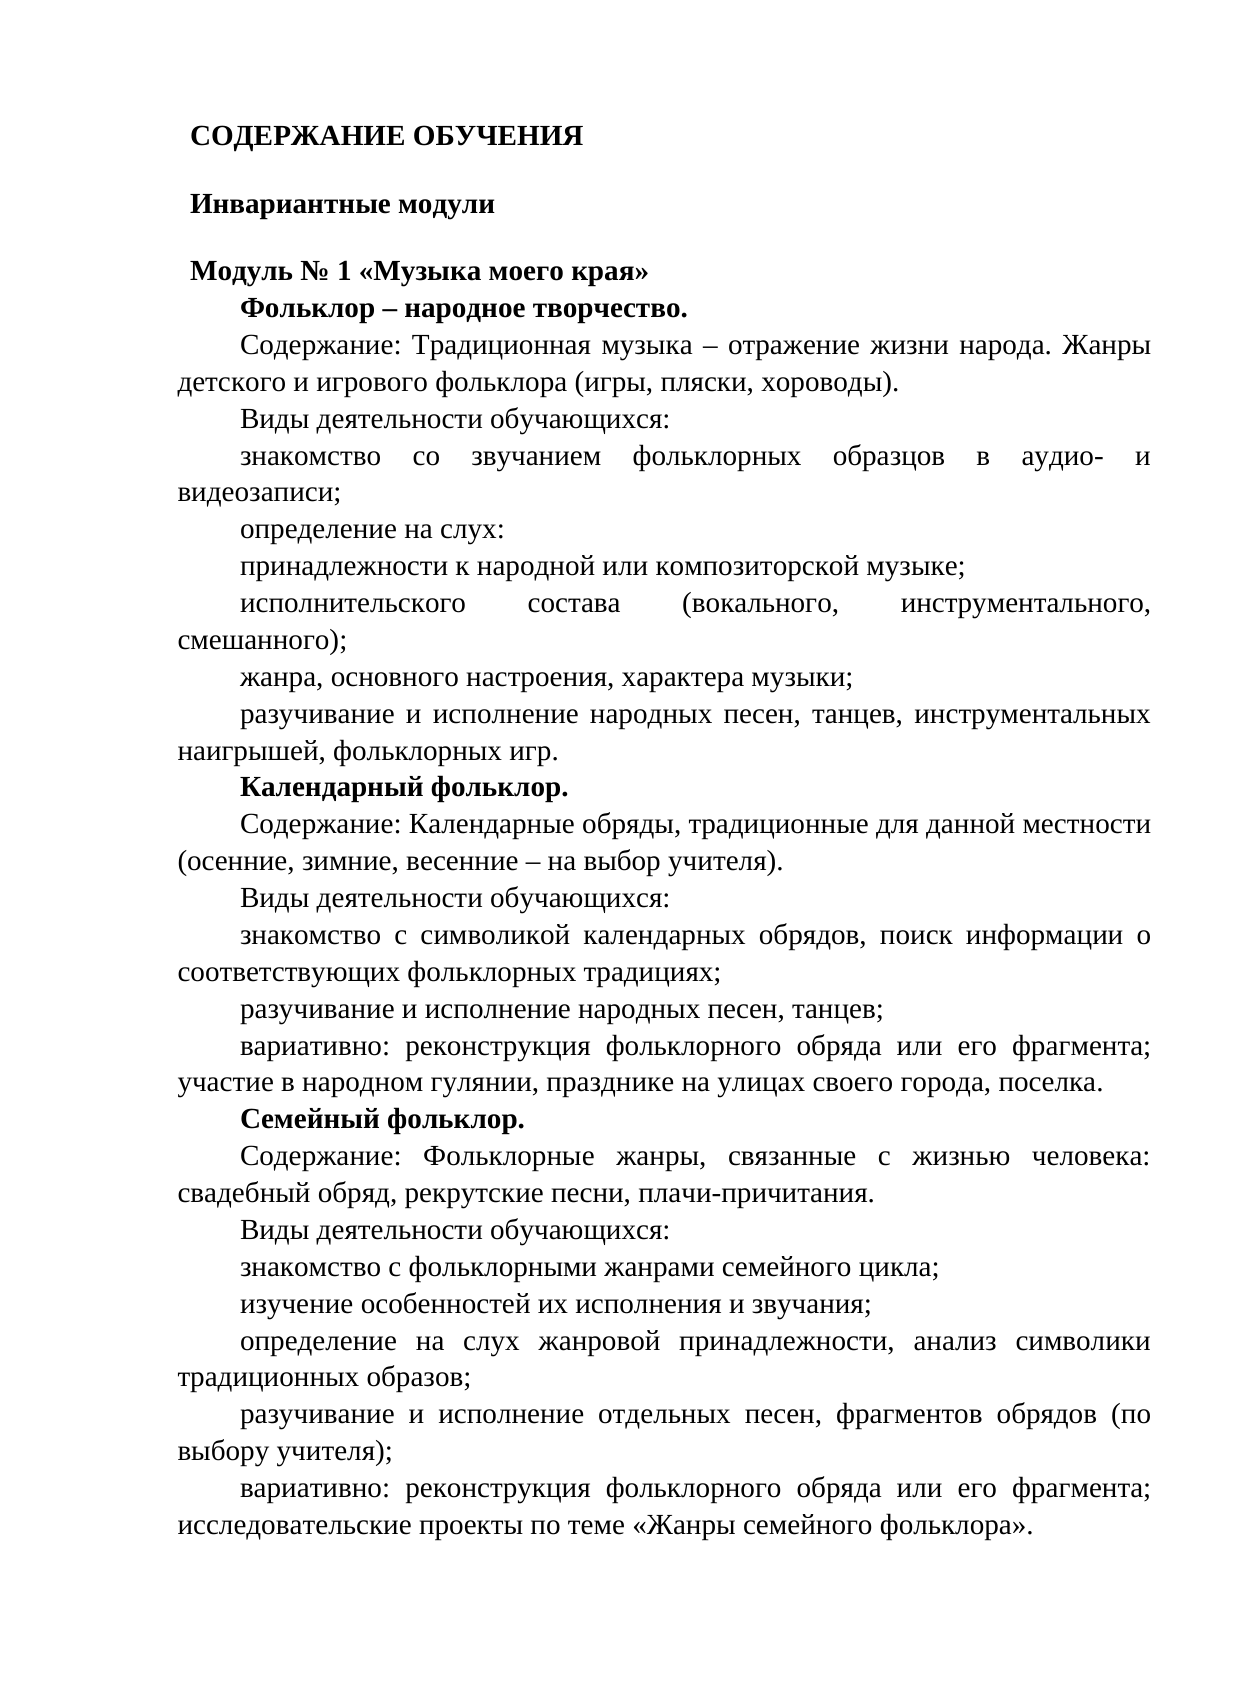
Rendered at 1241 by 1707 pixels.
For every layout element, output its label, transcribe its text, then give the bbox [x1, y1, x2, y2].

text жанра, основного настроения, характера музыки; [177, 659, 1152, 692]
text разучивание и исполнение отдельных песен, фрагментов обрядов (по выбору учителя); [177, 1396, 1152, 1467]
text СОДЕРЖАНИЕ ОБУЧЕНИЯ [190, 118, 1152, 152]
text исполнительского состава (вокального, инструментального, смешанного); [177, 585, 1152, 656]
text разучивание и исполнение народных песен, танцев; [177, 991, 1152, 1024]
text вариативно: реконструкция фольклорного обряда или его фрагмента; исследовательские проекты по теме «Жанры семейного фольклора». [177, 1470, 1152, 1541]
text Фольклор – народное творчество. [177, 290, 1152, 324]
text Семейный фольклор. [177, 1101, 1152, 1135]
text Модуль № 1 «Музыка моего края» [190, 253, 1152, 287]
text разучивание и исполнение народных песен, танцев, инструментальных наигрышей, фольклорных игр. [177, 696, 1152, 766]
text знакомство с символикой календарных обрядов, поиск информации о соответствующих фольклорных традициях; [177, 917, 1152, 987]
text Содержание: Календарные обряды, традиционные для данной местности (осенние, зимние, весенние – на выбор учителя). [177, 806, 1152, 877]
text вариативно: реконструкция фольклорного обряда или его фрагмента; участие в народном гулянии, празднике на улицах своего города, поселка. [177, 1028, 1152, 1098]
text знакомство с фольклорными жанрами семейного цикла; [177, 1249, 1152, 1282]
text Содержание: Традиционная музыка – отражение жизни народа. Жанры детского и игрового фольклора (игры, пляски, хороводы). [177, 327, 1152, 397]
text принадлежности к народной или композиторской музыке; [177, 548, 1152, 582]
text Виды деятельности обучающихся: [177, 401, 1152, 434]
text Виды деятельности обучающихся: [177, 1212, 1152, 1246]
text Виды деятельности обучающихся: [177, 880, 1152, 914]
text определение на слух: [177, 511, 1152, 545]
text изучение особенностей их исполнения и звучания; [177, 1286, 1152, 1319]
text знакомство со звучанием фольклорных образцов в аудио- и видеозаписи; [177, 438, 1152, 508]
text определение на слух жанровой принадлежности, анализ символики традиционных образов; [177, 1323, 1152, 1393]
text Содержание: Фольклорные жанры, связанные с жизнью человека: свадебный обряд, рекрутские песни, плачи-причитания. [177, 1138, 1152, 1209]
text Календарный фольклор. [177, 769, 1152, 803]
text Инвариантные модули [190, 186, 1152, 219]
